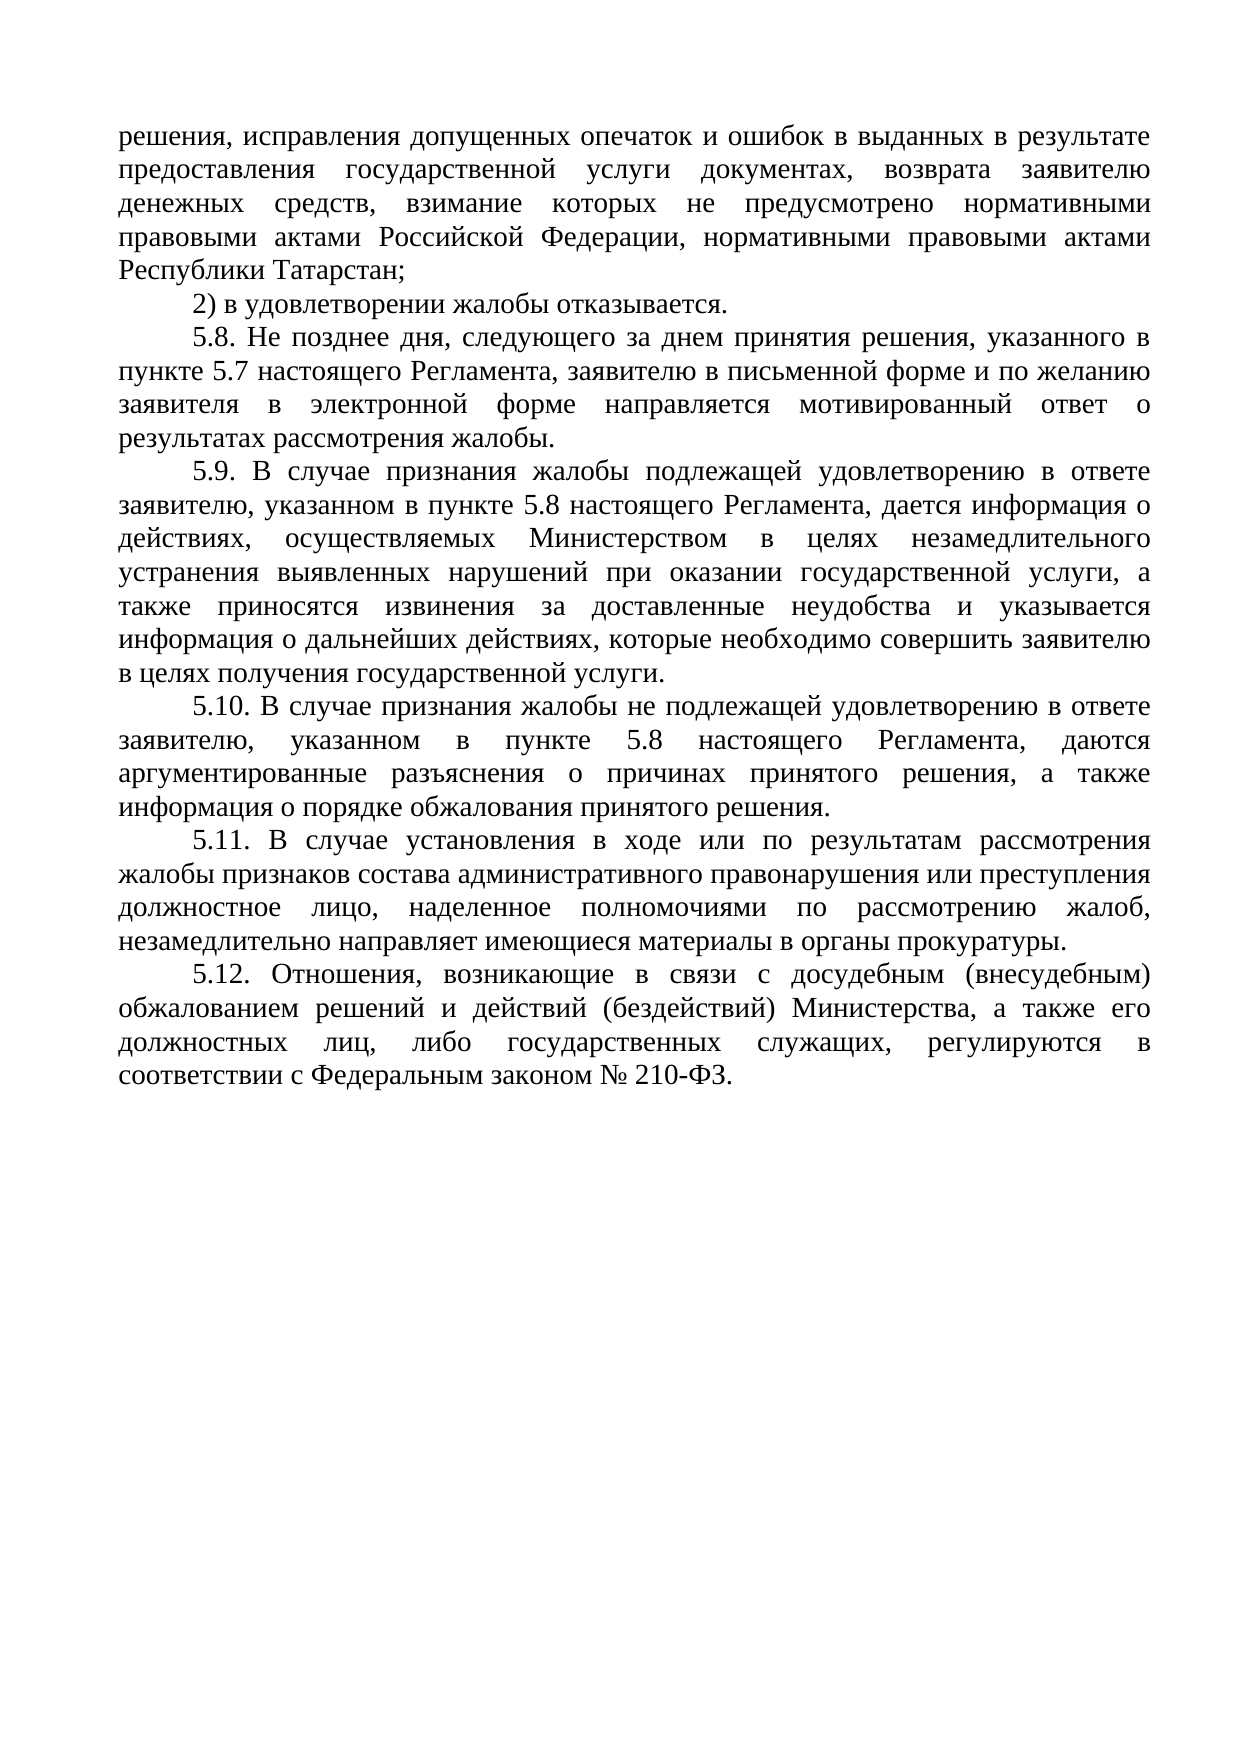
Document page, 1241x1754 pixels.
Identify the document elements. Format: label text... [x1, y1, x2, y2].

text 5.11. В случае установления в ходе или по результатам рассмотрения жалобы признаков состава административного правонарушения или преступления должностное лицо, наделенное полномочиями по рассмотрению жалоб, незамедлительно направляет имеющиеся материалы в органы прокуратуры. [118, 822, 1152, 957]
text 5.12. Отношения, возникающие в связи с досудебным (внесудебным) обжалованием решений и действий (бездействий) Министерства, а также его должностных лиц, либо государственных служащих, регулируются в соответствии с Федеральным законом № 210-ФЗ. [118, 957, 1152, 1091]
text 5.8. Не позднее дня, следующего за днем принятия решения, указанного в пункте 5.7 настоящего Регламента, заявителю в письменной форме и по желанию заявителя в электронной форме направляется мотивированный ответ о результатах рассмотрения жалобы. [118, 319, 1152, 453]
text 2) в удовлетворении жалобы отказывается. [118, 286, 1152, 319]
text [118, 118, 1152, 286]
text 5.9. В случае признания жалобы подлежащей удовлетворению в ответе заявителю, указанном в пункте 5.8 настоящего Регламента, дается информация о действиях, осуществляемых Министерством в целях незамедлительного устранения выявленных нарушений при оказании государственной услуги, а также приносятся извинения за доставленные неудобства и указывается информация о дальнейших действиях, которые необходимо совершить заявителю в целях получения государственной услуги. [118, 453, 1152, 688]
text 5.10. В случае признания жалобы не подлежащей удовлетворению в ответе заявителю, указанном в пункте 5.8 настоящего Регламента, даются аргументированные разъяснения о причинах принятого решения, а также информация о порядке обжалования принятого решения. [118, 688, 1152, 822]
